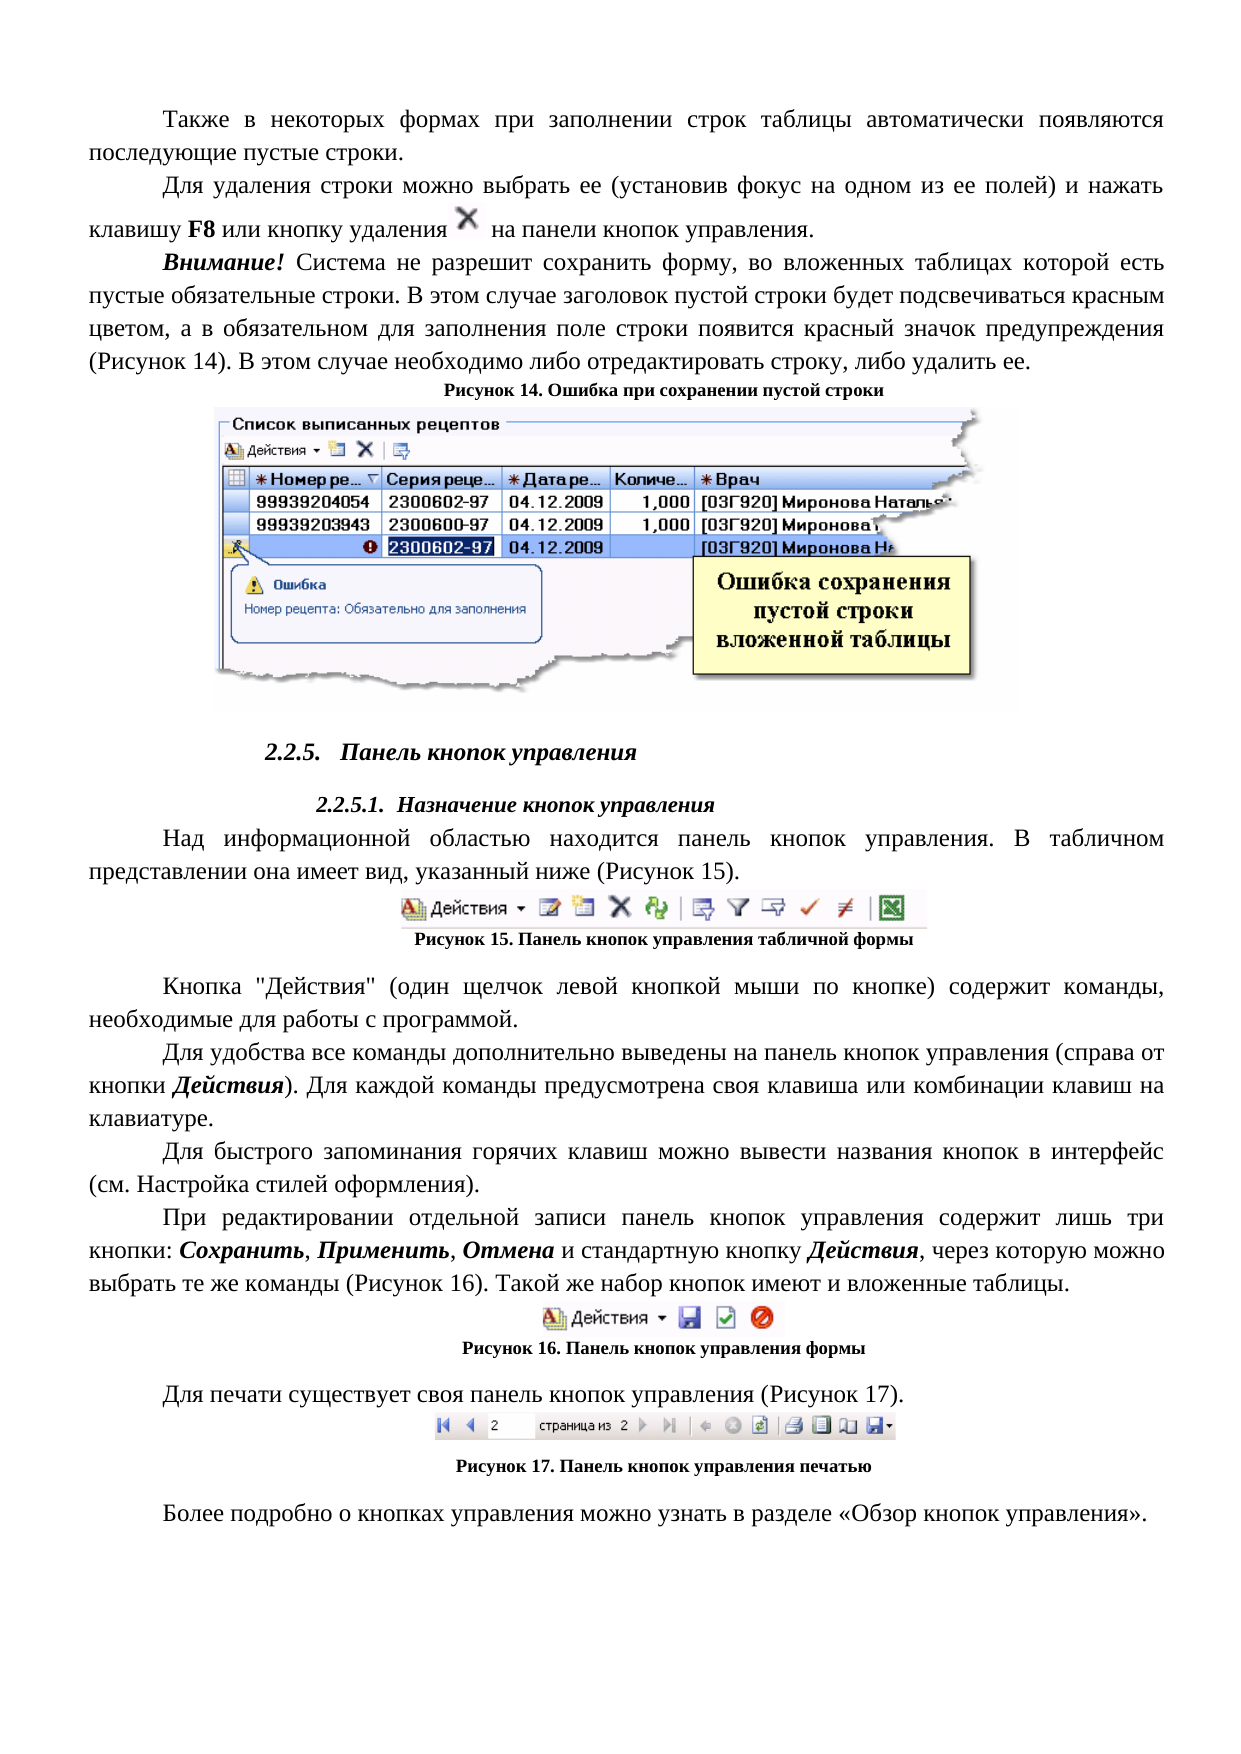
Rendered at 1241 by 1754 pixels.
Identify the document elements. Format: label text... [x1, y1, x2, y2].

picture [434, 1412, 896, 1440]
text Рисунок 16. Панель кнопок управления формы [89, 1337, 1165, 1358]
text Рисунок 15. Панель кнопок управления табличной формы [89, 928, 1165, 950]
picture [214, 407, 1020, 712]
text Для удаления строки можно выбрать ее (установив фокус на одном из ее полей) и нажать клавишу F8 или кнопку удаления на панели кнопок управления. [89, 170, 1165, 243]
text Кнопка "Действия" (один щелчок левой кнопкой мыши по кнопке) содержит команды, необходимые для работы с программой. [89, 971, 1165, 1032]
text Также в некоторых формах при заполнении строк таблицы автоматически появляются последующие пустые строки. [89, 104, 1165, 166]
subtitle Назначение кнопок управления [316, 791, 1165, 817]
text Более подробно о кнопках управления можно узнать в разделе «Обзор кнопок управления». [89, 1498, 1165, 1527]
text Рисунок 14. Ошибка при сохранении пустой строки [89, 379, 1165, 401]
text Для быстрого запоминания горячих клавиш можно вывести названия кнопок в интерфейс (см. Настройка стилей оформления). [89, 1136, 1165, 1198]
picture [400, 889, 928, 929]
text Рисунок 17. Панель кнопок управления печатью [89, 1455, 1165, 1477]
picture [447, 202, 487, 238]
text Для удобства все команды дополнительно выведены на панель кнопок управления (справа от кнопки Действия). Для каждой команды предусмотрена своя клавиша или комбинации клавиш на клавиатуре. [89, 1037, 1165, 1132]
picture [542, 1301, 786, 1337]
